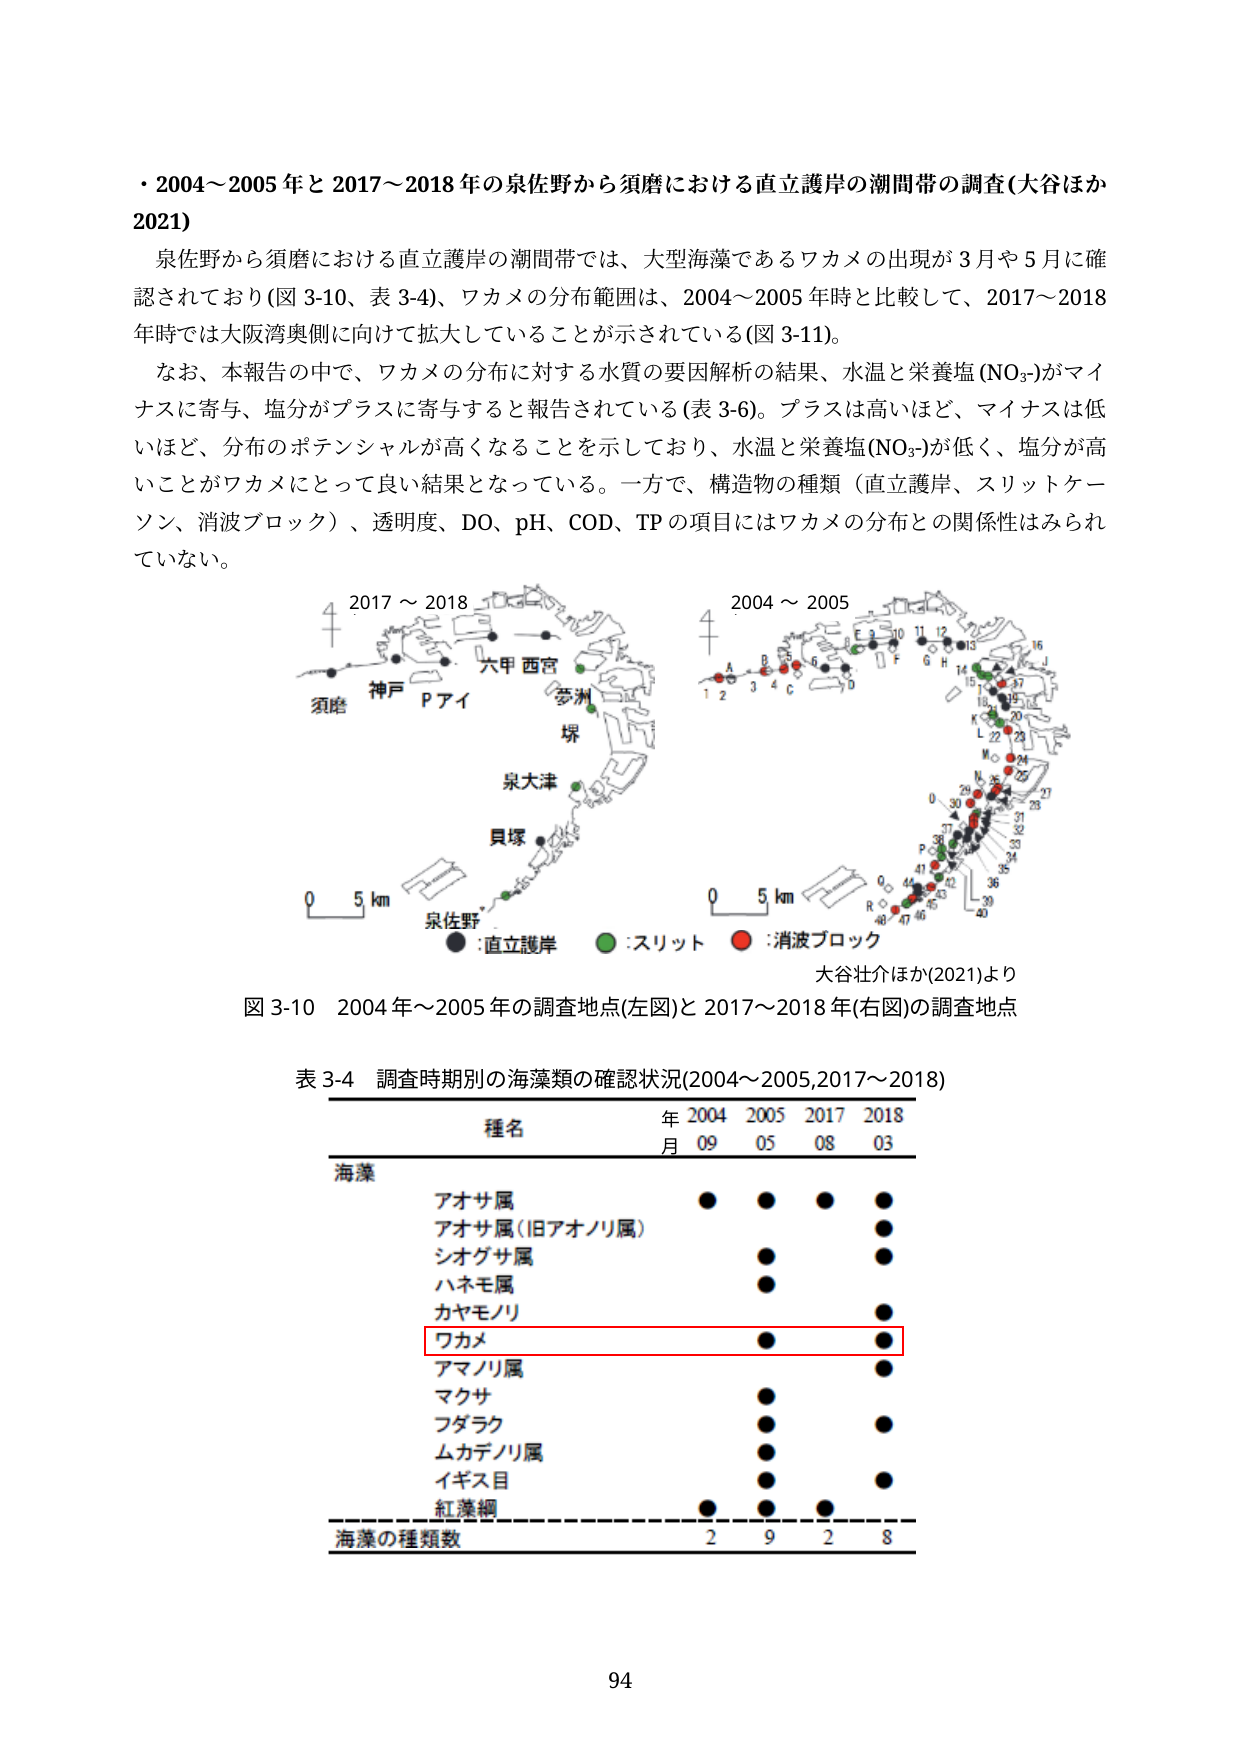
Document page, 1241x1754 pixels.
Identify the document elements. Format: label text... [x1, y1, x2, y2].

text ・2004～2005年と2017～2018年の泉佐野から須磨における直立護岸の潮間帯の調査(大谷ほか 2021) [133, 164, 1107, 239]
text 泉佐野から須磨における直立護岸の潮間帯では、大型海藻であるワカメの出現が3月や5月に確認されており(図 3-10、表 3-4)、ワカメの分布範囲は、2004～2005年時と比較して、2017～2018年時では大阪湾奥側に向けて拡大していることが示されている(図 3-11)。 [133, 239, 1107, 352]
text 図 3-10 2004年～2005年の調査地点(左図)と2017～2018年(右図)の調査地点 [133, 987, 1107, 1025]
text なお、本報告の中で、ワカメの分布に対する水質の要因解析の結果、水温と栄養塩(NO3-)がマイナスに寄与、塩分がプラスに寄与すると報告されている(表 3-6)。プラスは高いほど、マイナスは低いほど、分布のポテンシャルが高くなることを示しており、水温と栄養塩(NO3-)が低く、塩分が高いことがワカメにとって良い結果となっている。一方で、構造物の種類（直立護岸、スリットケーソン、消波ブロック）、透明度、DO、pH、COD、TPの項目にはワカメの分布との関係性はみられていない。 [133, 352, 1107, 577]
text 大谷壮介ほか(2021)より [373, 960, 1019, 987]
picture [285, 576, 655, 929]
text 表 3-4 調査時期別の海藻類の確認状況(2004～2005,2017～2018) [133, 1062, 1107, 1094]
picture [443, 930, 886, 954]
picture [324, 1093, 916, 1556]
picture [698, 583, 1074, 929]
